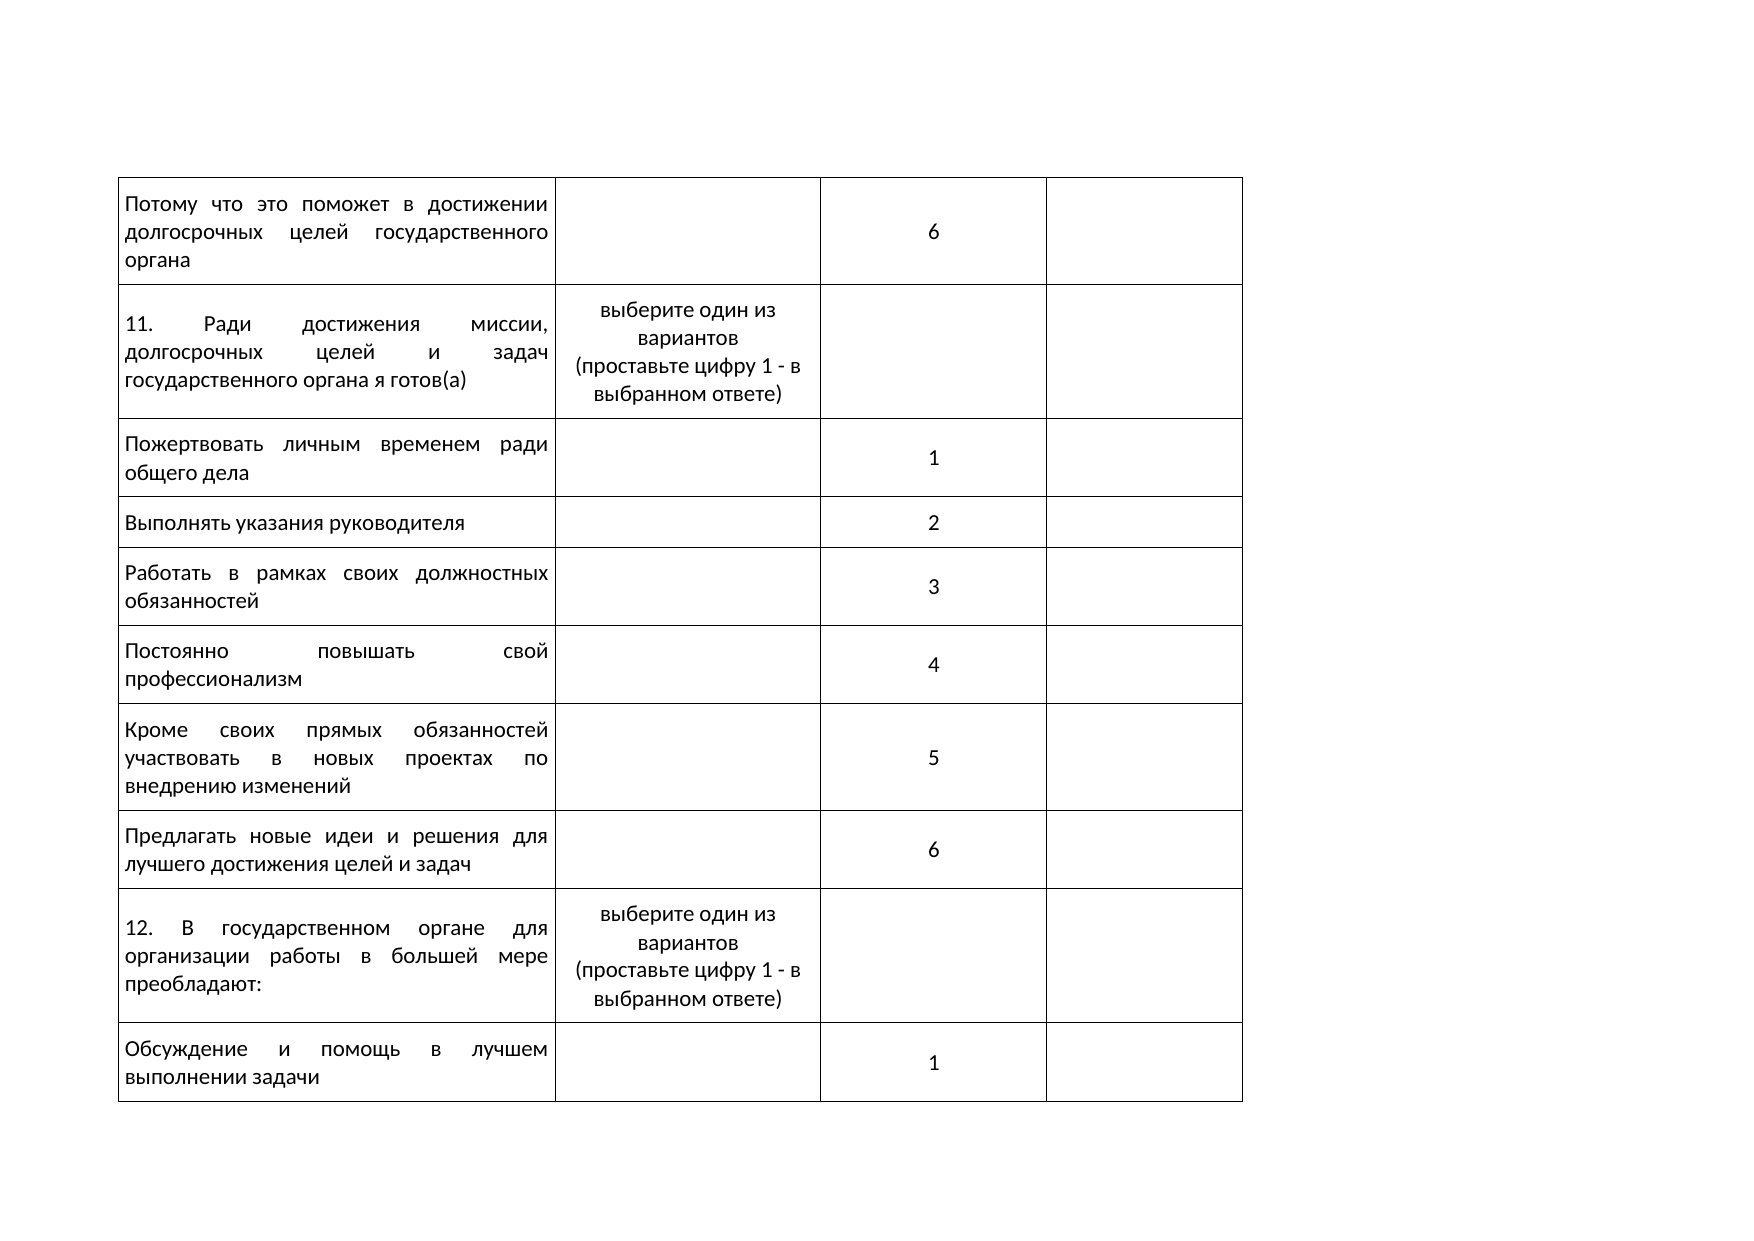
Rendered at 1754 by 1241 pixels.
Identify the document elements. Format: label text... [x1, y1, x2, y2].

table_cell [556, 548, 820, 625]
table_cell [1047, 548, 1242, 625]
table_cell 12. В государственном органе для организации работы в большей мере преобладают: [119, 889, 555, 1022]
table_cell 4 [821, 626, 1046, 703]
table_cell [1047, 626, 1242, 703]
table_cell [556, 497, 820, 547]
table_cell 1 [821, 1023, 1046, 1101]
table_cell [556, 811, 820, 888]
table_cell 11. Ради достижения миссии, долгосрочных целей и задач государственного органа я готов(а) [119, 285, 555, 418]
table_cell [556, 1023, 820, 1101]
table_cell [821, 889, 1046, 1022]
table_cell [1047, 419, 1242, 496]
table_cell [821, 285, 1046, 418]
table_cell 6 [821, 178, 1046, 283]
table_cell 6 [821, 811, 1046, 888]
table_cell Потому что это поможет в достижении долгосрочных целей государственного органа [119, 178, 555, 283]
table_cell Выполнять указания руководителя [119, 497, 555, 547]
table_cell Обсуждение и помощь в лучшем выполнении задачи [119, 1023, 555, 1101]
table_cell [1047, 704, 1242, 809]
table_cell 5 [821, 704, 1046, 809]
table_cell Кроме своих прямых обязанностей участвовать в новых проектах по внедрению изменений [119, 704, 555, 809]
table_cell [1047, 178, 1242, 283]
table_cell [556, 419, 820, 496]
table_cell [1047, 285, 1242, 418]
table_cell выберите один из вариантов (проставьте цифру 1 - в выбранном ответе) [556, 285, 820, 418]
table_cell [1047, 811, 1242, 888]
table_cell 2 [821, 497, 1046, 547]
table_cell [1047, 497, 1242, 547]
table_cell Пожертвовать личным временем ради общего дела [119, 419, 555, 496]
table_cell [1047, 1023, 1242, 1101]
table_cell [556, 178, 820, 283]
table_cell Предлагать новые идеи и решения для лучшего достижения целей и задач [119, 811, 555, 888]
table_cell [556, 626, 820, 703]
table_cell [556, 704, 820, 809]
table_cell 1 [821, 419, 1046, 496]
table_cell Работать в рамках своих должностных обязанностей [119, 548, 555, 625]
table_cell выберите один из вариантов (проставьте цифру 1 - в выбранном ответе) [556, 889, 820, 1022]
table_cell 3 [821, 548, 1046, 625]
table_cell [1047, 889, 1242, 1022]
table_cell Постоянно повышать свой профессионализм [119, 626, 555, 703]
